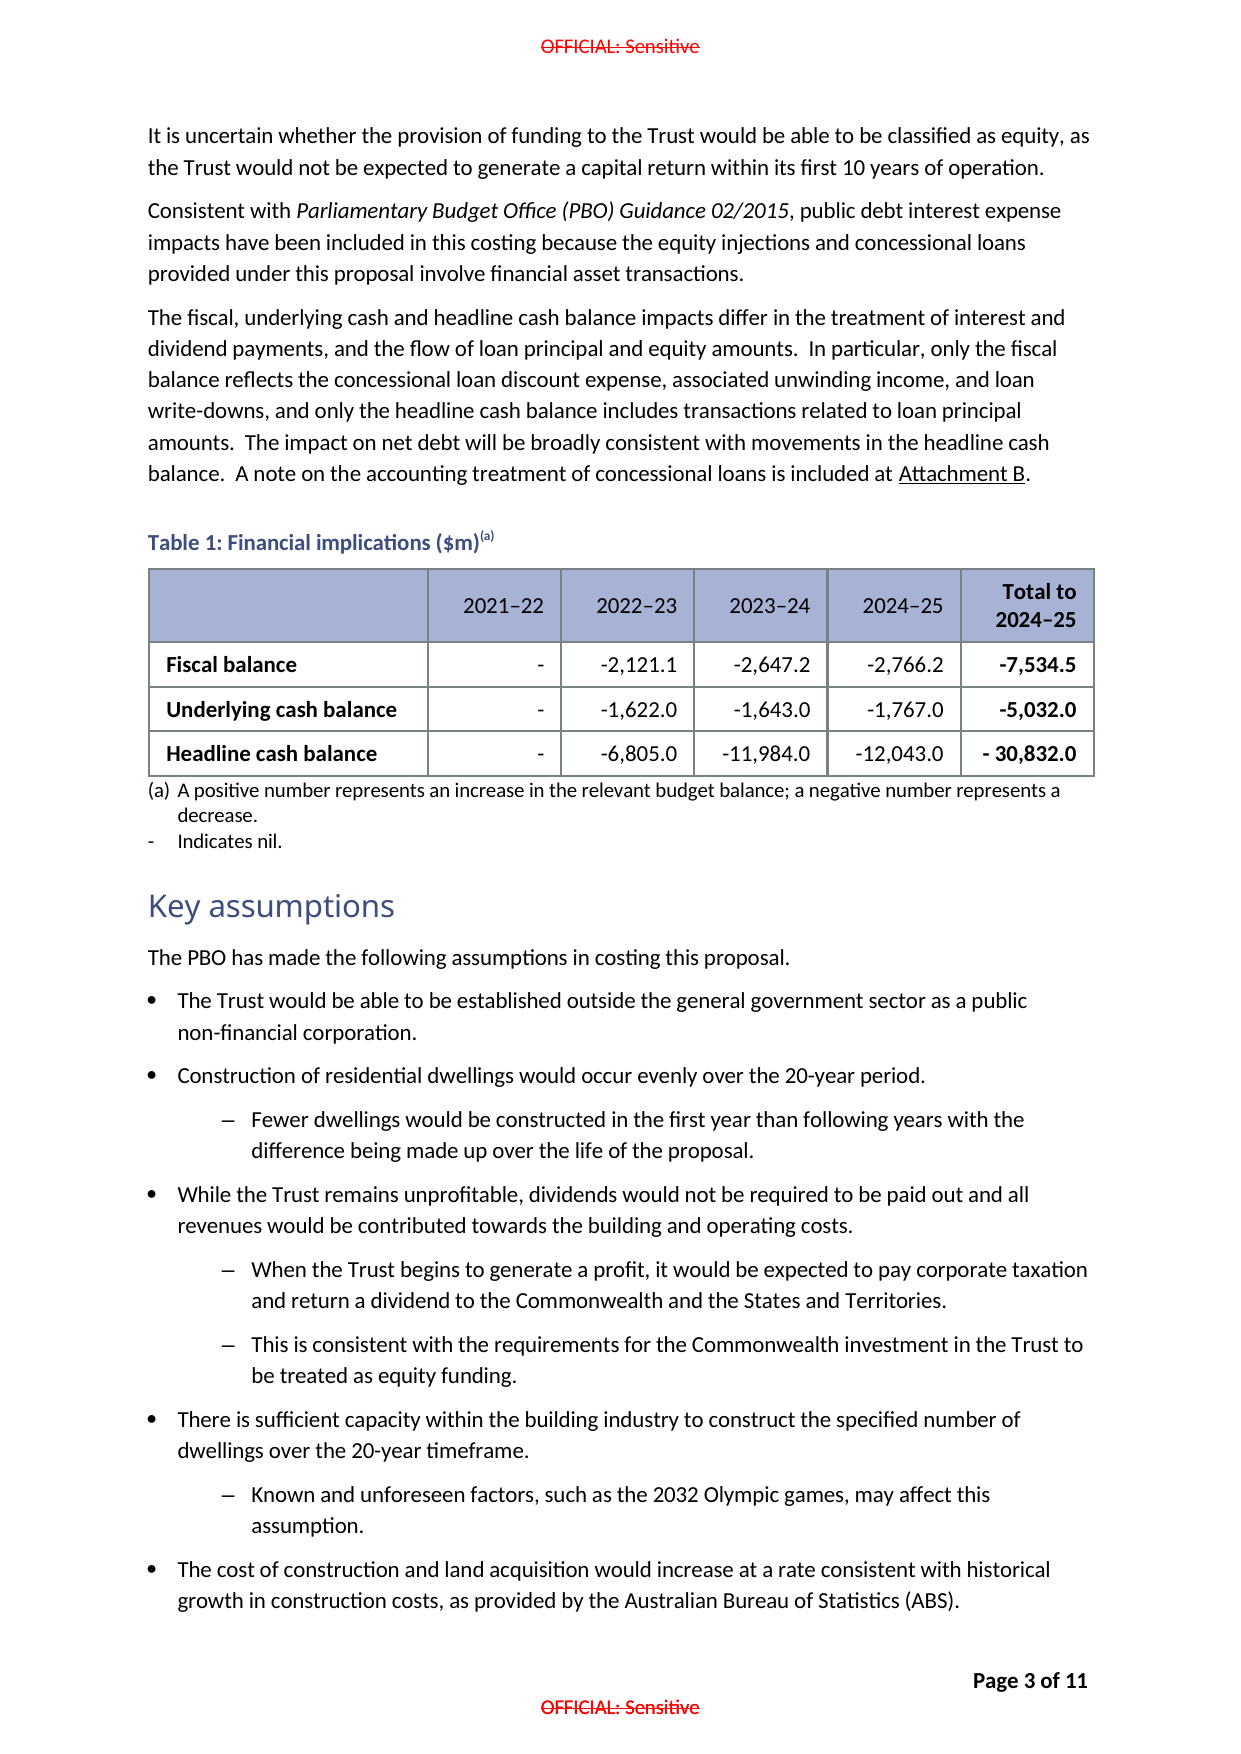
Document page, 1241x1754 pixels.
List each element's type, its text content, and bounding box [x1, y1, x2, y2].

text (a) A positive number represents an increase in the relevant budget balance; a negative number represents a decrease. [148, 777, 1092, 828]
text Known and unforeseen factors, such as the 2032 Olympic games, may affect this assumption. [222, 1477, 1092, 1539]
list Construction of residential dwellings would occur evenly over the 20-year period. [148, 1058, 1092, 1089]
table_cell Headline cash balance [150, 732, 427, 775]
table_cell -7,534.5 [962, 643, 1093, 686]
text This is consistent with the requirements for the Commonwealth investment in the Trust to be treated as equity funding. [222, 1327, 1092, 1389]
table_cell -2,766.2 [829, 643, 960, 686]
table_cell - [429, 732, 560, 775]
table_cell -1,622.0 [562, 688, 693, 730]
table_cell -12,043.0 [829, 732, 960, 775]
text When the Trust begins to generate a profit, it would be expected to pay corporate taxation and return a dividend to the Commonwealth and the States and Territories. [222, 1252, 1092, 1314]
list Indicates nil. [148, 828, 1092, 853]
text The fiscal, underlying cash and headline cash balance impacts differ in the treatment of interest and dividend payments, and the flow of loan principal and equity amounts. In particular, only the fiscal balance reflects the concessional loan discount expense, associated unwinding income, and loan write-downs, and only the headline cash balance includes transactions related to loan principal amounts. The impact on net debt will be broadly consistent with movements in the headline cash balance. A note on the accounting treatment of concessional loans is included at Attachment B. [148, 299, 1092, 487]
table_header 2024–25 [829, 570, 960, 641]
table_cell - [429, 643, 560, 686]
table_header [150, 570, 427, 641]
table_cell -2,121.1 [562, 643, 693, 686]
table_header 2023–24 [695, 570, 826, 641]
table_cell Underlying cash balance [150, 688, 427, 730]
text Fewer dwellings would be constructed in the first year than following years with the difference being made up over the life of the proposal. [222, 1102, 1092, 1164]
table_cell -1,767.0 [829, 688, 960, 730]
table_cell -1,643.0 [695, 688, 826, 730]
table_cell Fiscal balance [150, 643, 427, 686]
list There is sufficient capacity within the building industry to construct the specified number of dwellings over the 20-year timeframe. [148, 1402, 1092, 1464]
list While the Trust remains unprofitable, dividends would not be required to be paid out and all revenues would be contributed towards the building and operating costs. [148, 1177, 1092, 1239]
table_header 2021–22 [429, 570, 560, 641]
table_cell -6,805.0 [562, 732, 693, 775]
subtitle Key assumptions [148, 884, 1092, 927]
table_cell - 30,832.0 [962, 732, 1093, 775]
list The Trust would be able to be established outside the general government sector as a public non-financial corporation. [148, 983, 1092, 1046]
table_cell -5,032.0 [962, 688, 1093, 730]
list The cost of construction and land acquisition would increase at a rate consistent with historical growth in construction costs, as provided by the Australian Bureau of Statistics (ABS). [148, 1552, 1092, 1614]
text The PBO has made the following assumptions in costing this proposal. [148, 939, 1092, 971]
table_header Total to 2024–25 [962, 570, 1093, 641]
table_cell -2,647.2 [695, 643, 826, 686]
table_cell - [429, 688, 560, 730]
table_cell -11,984.0 [695, 732, 826, 775]
text Consistent with Parliamentary Budget Office (PBO) Guidance 02/2015, public debt interest expense impacts have been included in this costing because the equity injections and concessional loans provided under this proposal involve financial asset transactions. [148, 193, 1092, 287]
table_header 2022–23 [562, 570, 693, 641]
text It is uncertain whether the provision of funding to the Trust would be able to be classified as equity, as the Trust would not be expected to generate a capital return within its first 10 years of operation. [148, 118, 1092, 181]
text Table 1: Financial implications ($m)(a) [148, 524, 1092, 556]
